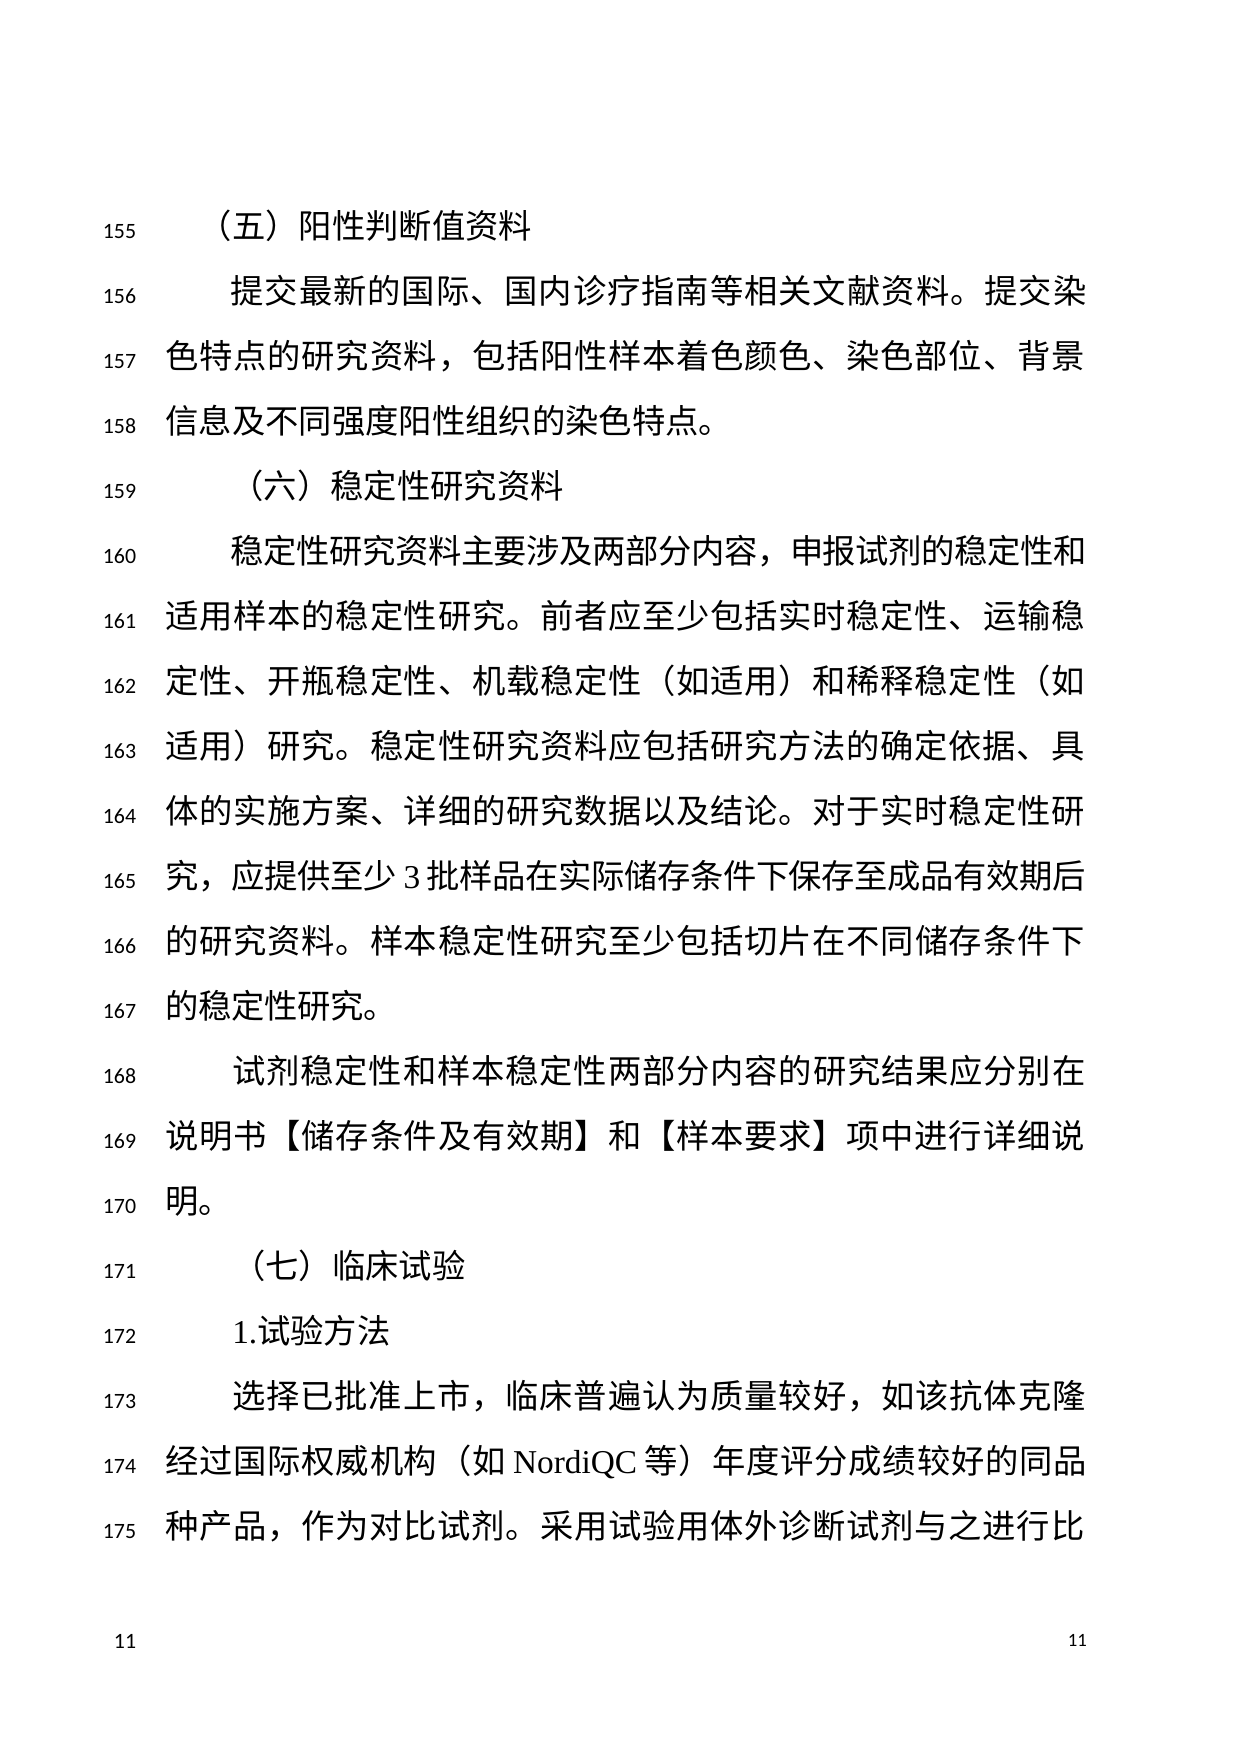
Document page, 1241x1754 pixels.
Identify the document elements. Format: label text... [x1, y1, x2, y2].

text （七）临床试验 [165, 1232, 1087, 1297]
text 1.试验方法 [165, 1297, 1087, 1362]
text 提交最新的国际、国内诊疗指南等相关文献资料。提交染色特点的研究资料，包括阳性样本着色颜色、染色部位、背景信息及不同强度阳性组织的染色特点。 [165, 257, 1087, 452]
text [165, 1362, 1087, 1557]
text （五）阳性判断值资料 [165, 192, 1087, 257]
text 试剂稳定性和样本稳定性两部分内容的研究结果应分别在说明书【储存条件及有效期】和【样本要求】项中进行详细说明。 [165, 1037, 1087, 1232]
text （六）稳定性研究资料 [165, 452, 1087, 517]
text 稳定性研究资料主要涉及两部分内容，申报试剂的稳定性和适用样本的稳定性研究。前者应至少包括实时稳定性、运输稳定性、开瓶稳定性、机载稳定性（如适用）和稀释稳定性（如适用）研究。稳定性研究资料应包括研究方法的确定依据、具体的实施方案、详细的研究数据以及结论。对于实时稳定性研究，应提供至少3批样品在实际储存条件下保存至成品有效期后的研究资料。样本稳定性研究至少包括切片在不同储存条件下的稳定性研究。 [165, 517, 1087, 1037]
